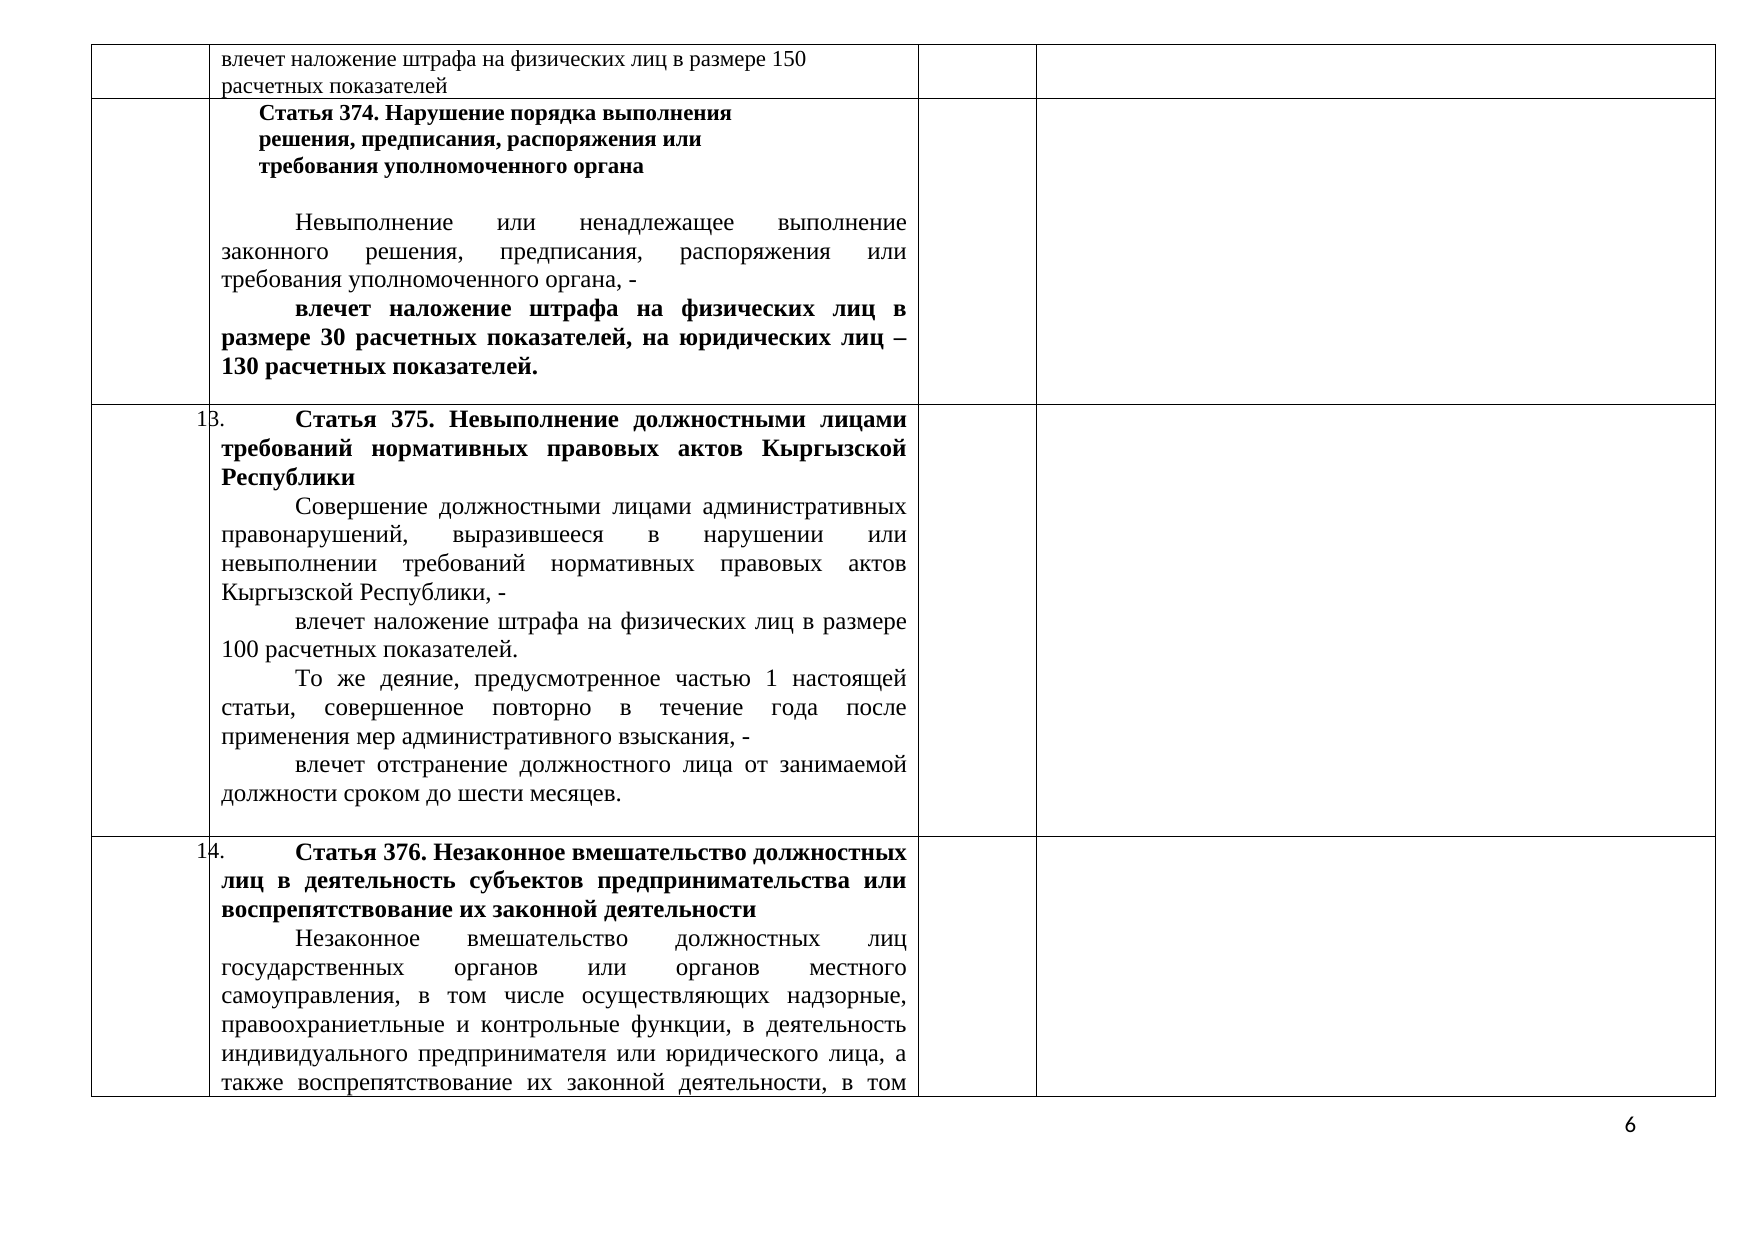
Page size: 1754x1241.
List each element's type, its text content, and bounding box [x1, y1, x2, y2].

table_cell [1037, 405, 1715, 836]
table_cell [92, 99, 209, 403]
table_cell [919, 99, 1036, 403]
table_cell [1037, 99, 1715, 403]
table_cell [210, 45, 918, 98]
table_cell [92, 837, 209, 1096]
table_cell [919, 45, 1036, 98]
table_cell [919, 837, 1036, 1096]
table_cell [210, 837, 918, 1096]
table_cell Статья 374. Нарушение порядка выполнения решения, предписания, распоряжения или требования уполномоченного органа Невыполнение или ненадлежащее выполнение законного решения, предписания, распоряжения или требования уполномоченного органа, - влечет наложение штрафа на физических лиц в размере 30 расчетных показателей, на юридических лиц – 130 расчетных показателей. [210, 99, 918, 403]
table_cell [919, 405, 1036, 836]
table_cell [92, 405, 209, 836]
table_cell [92, 45, 209, 98]
table_cell Статья 375. Невыполнение должностными лицами требований нормативных правовых актов Кыргызской Республики Совершение должностными лицами административных правонарушений, выразившееся в нарушении или невыполнении требований нормативных правовых актов Кыргызской Республики, - влечет наложение штрафа на физических лиц в размере 100 расчетных показателей. То же деяние, предусмотренное частью 1 настоящей статьи, совершенное повторно в течение года после применения мер административного взыскания, - влечет отстранение должностного лица от занимаемой должности сроком до шести месяцев. [210, 405, 918, 836]
table_cell [1037, 837, 1715, 1096]
table_cell [1037, 45, 1715, 98]
